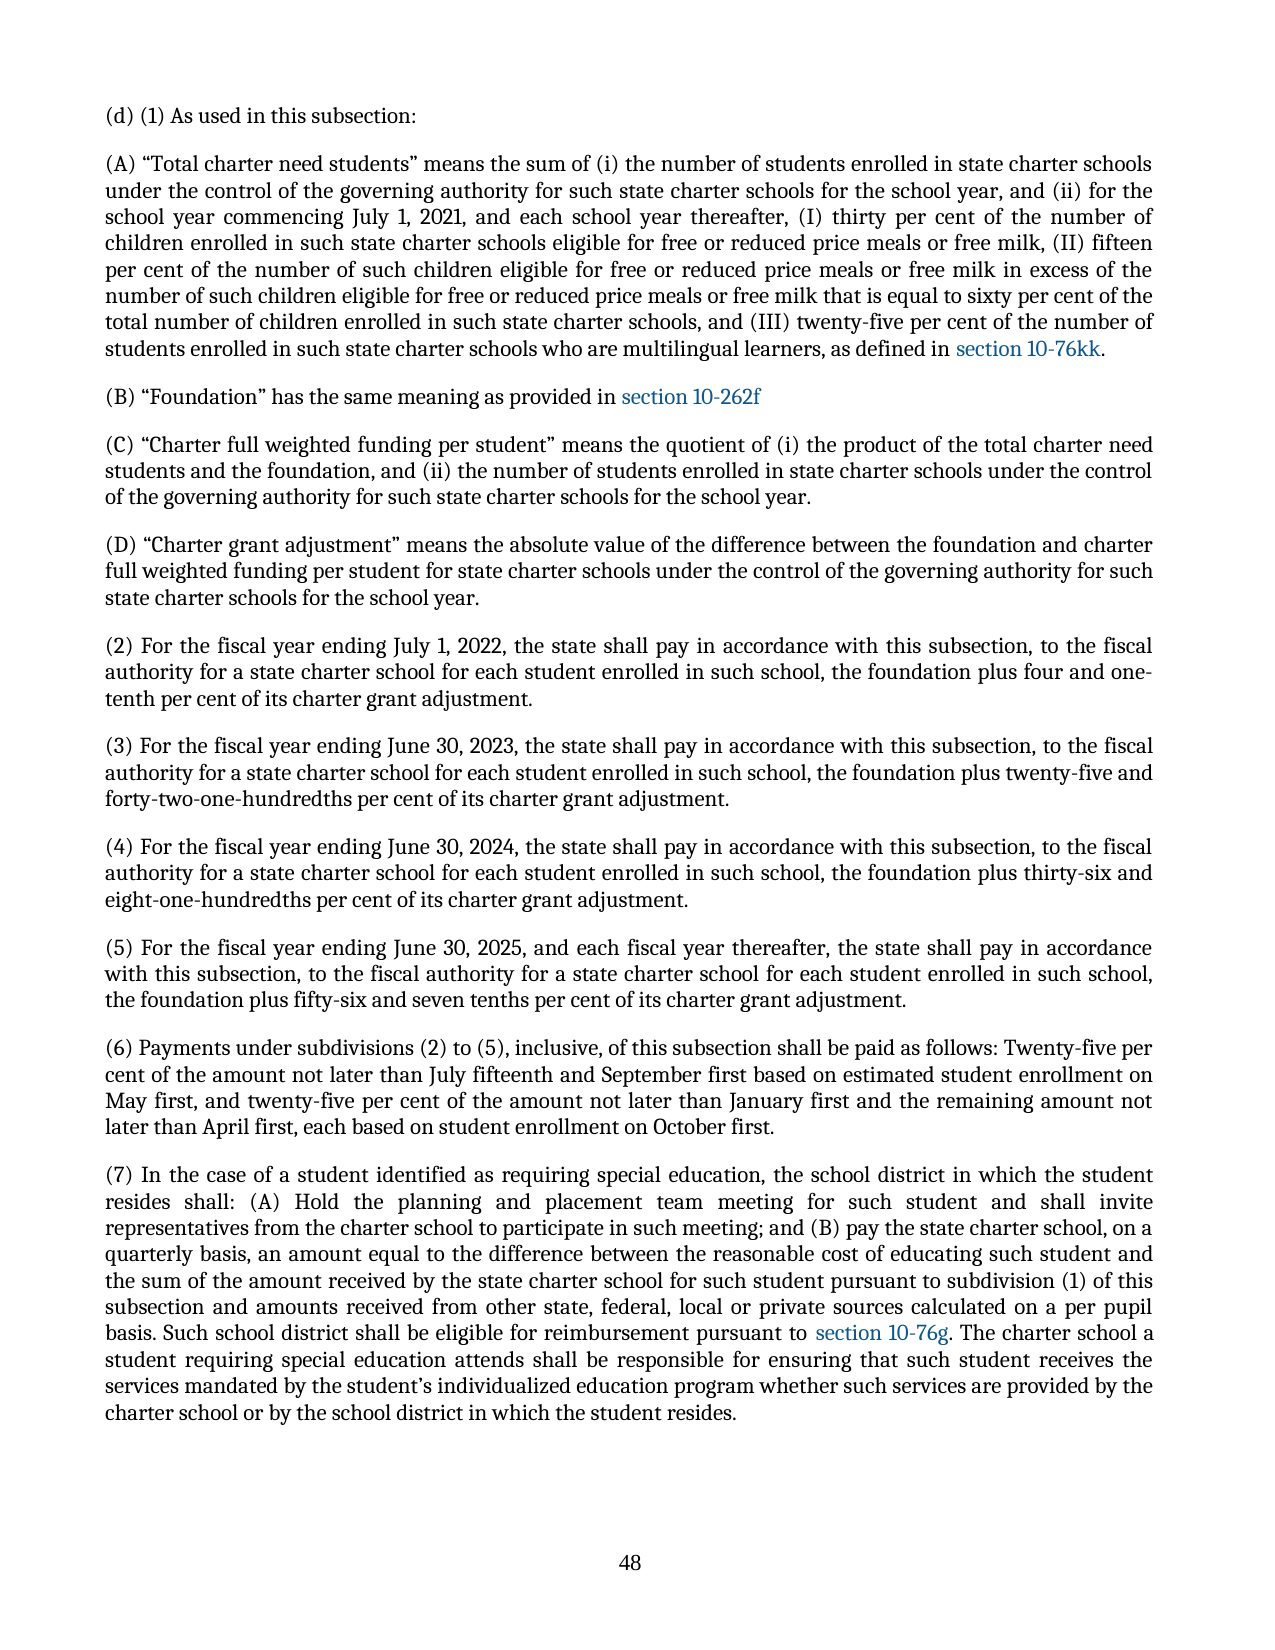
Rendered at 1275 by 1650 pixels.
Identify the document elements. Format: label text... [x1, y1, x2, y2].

text (C) “Charter full weighted funding per student” means the quotient of (i) the product of the total charter need students and the foundation, and (ii) the number of students enrolled in state charter schools under the control of the governing authority for such state charter schools for the school year. [105, 431, 1155, 510]
text (5) For the fiscal year ending June 30, 2025, and each fiscal year thereafter, the state shall pay in accordance with this subsection, to the fiscal authority for a state charter school for each student enrolled in such school, the foundation plus fifty-six and seven tenths per cent of its charter grant adjustment. [105, 934, 1155, 1013]
text (B) “Foundation” has the same meaning as provided in section 10-262f [105, 383, 1155, 410]
text (3) For the fiscal year ending June 30, 2023, the state shall pay in accordance with this subsection, to the fiscal authority for a state charter school for each student enrolled in such school, the foundation plus twenty-five and forty-two-one-hundredths per cent of its charter grant adjustment. [105, 733, 1155, 812]
text (7) In the case of a student identified as requiring special education, the school district in which the student resides shall: (A) Hold the planning and placement team meeting for such student and shall invite representatives from the charter school to participate in such meeting; and (B) pay the state charter school, on a quarterly basis, an amount equal to the difference between the reasonable cost of educating such student and the sum of the amount received by the state charter school for such student pursuant to subdivision (1) of this subsection and amounts received from other state, federal, local or private sources calculated on a per pupil basis. Such school district shall be eligible for reimbursement pursuant to section 10-76g. The charter school a student requiring special education attends shall be responsible for ensuring that such student receives the services mandated by the student’s individualized education program whether such services are provided by the charter school or by the school district in which the student resides. [105, 1162, 1155, 1426]
text (d) (1) As used in this subsection: [105, 103, 1155, 151]
text (A) “Total charter need students” means the sum of (i) the number of students enrolled in state charter schools under the control of the governing authority for such state charter schools for the school year, and (ii) for the school year commencing July 1, 2021, and each school year thereafter, (I) thirty per cent of the number of children enrolled in such state charter schools eligible for free or reduced price meals or free milk, (II) fifteen per cent of the number of such children eligible for free or reduced price meals or free milk in excess of the number of such children eligible for free or reduced price meals or free milk that is equal to sixty per cent of the total number of children enrolled in such state charter schools, and (III) twenty-five per cent of the number of students enrolled in such state charter schools who are multilingual learners, as defined in section 10-76kk. [105, 151, 1155, 362]
text (6) Payments under subdivisions (2) to (5), inclusive, of this subsection shall be paid as follows: Twenty-five per cent of the amount not later than July fifteenth and September first based on estimated student enrollment on May first, and twenty-five per cent of the amount not later than January first and the remaining amount not later than April first, each based on student enrollment on October first. [105, 1035, 1155, 1141]
text (D) “Charter grant adjustment” means the absolute value of the difference between the foundation and charter full weighted funding per student for state charter schools under the control of the governing authority for such state charter schools for the school year. [105, 532, 1155, 611]
text (2) For the fiscal year ending July 1, 2022, the state shall pay in accordance with this subsection, to the fiscal authority for a state charter school for each student enrolled in such school, the foundation plus four and one-tenth per cent of its charter grant adjustment. [105, 633, 1155, 712]
text (4) For the fiscal year ending June 30, 2024, the state shall pay in accordance with this subsection, to the fiscal authority for a state charter school for each student enrolled in such school, the foundation plus thirty-six and eight-one-hundredths per cent of its charter grant adjustment. [105, 834, 1155, 913]
